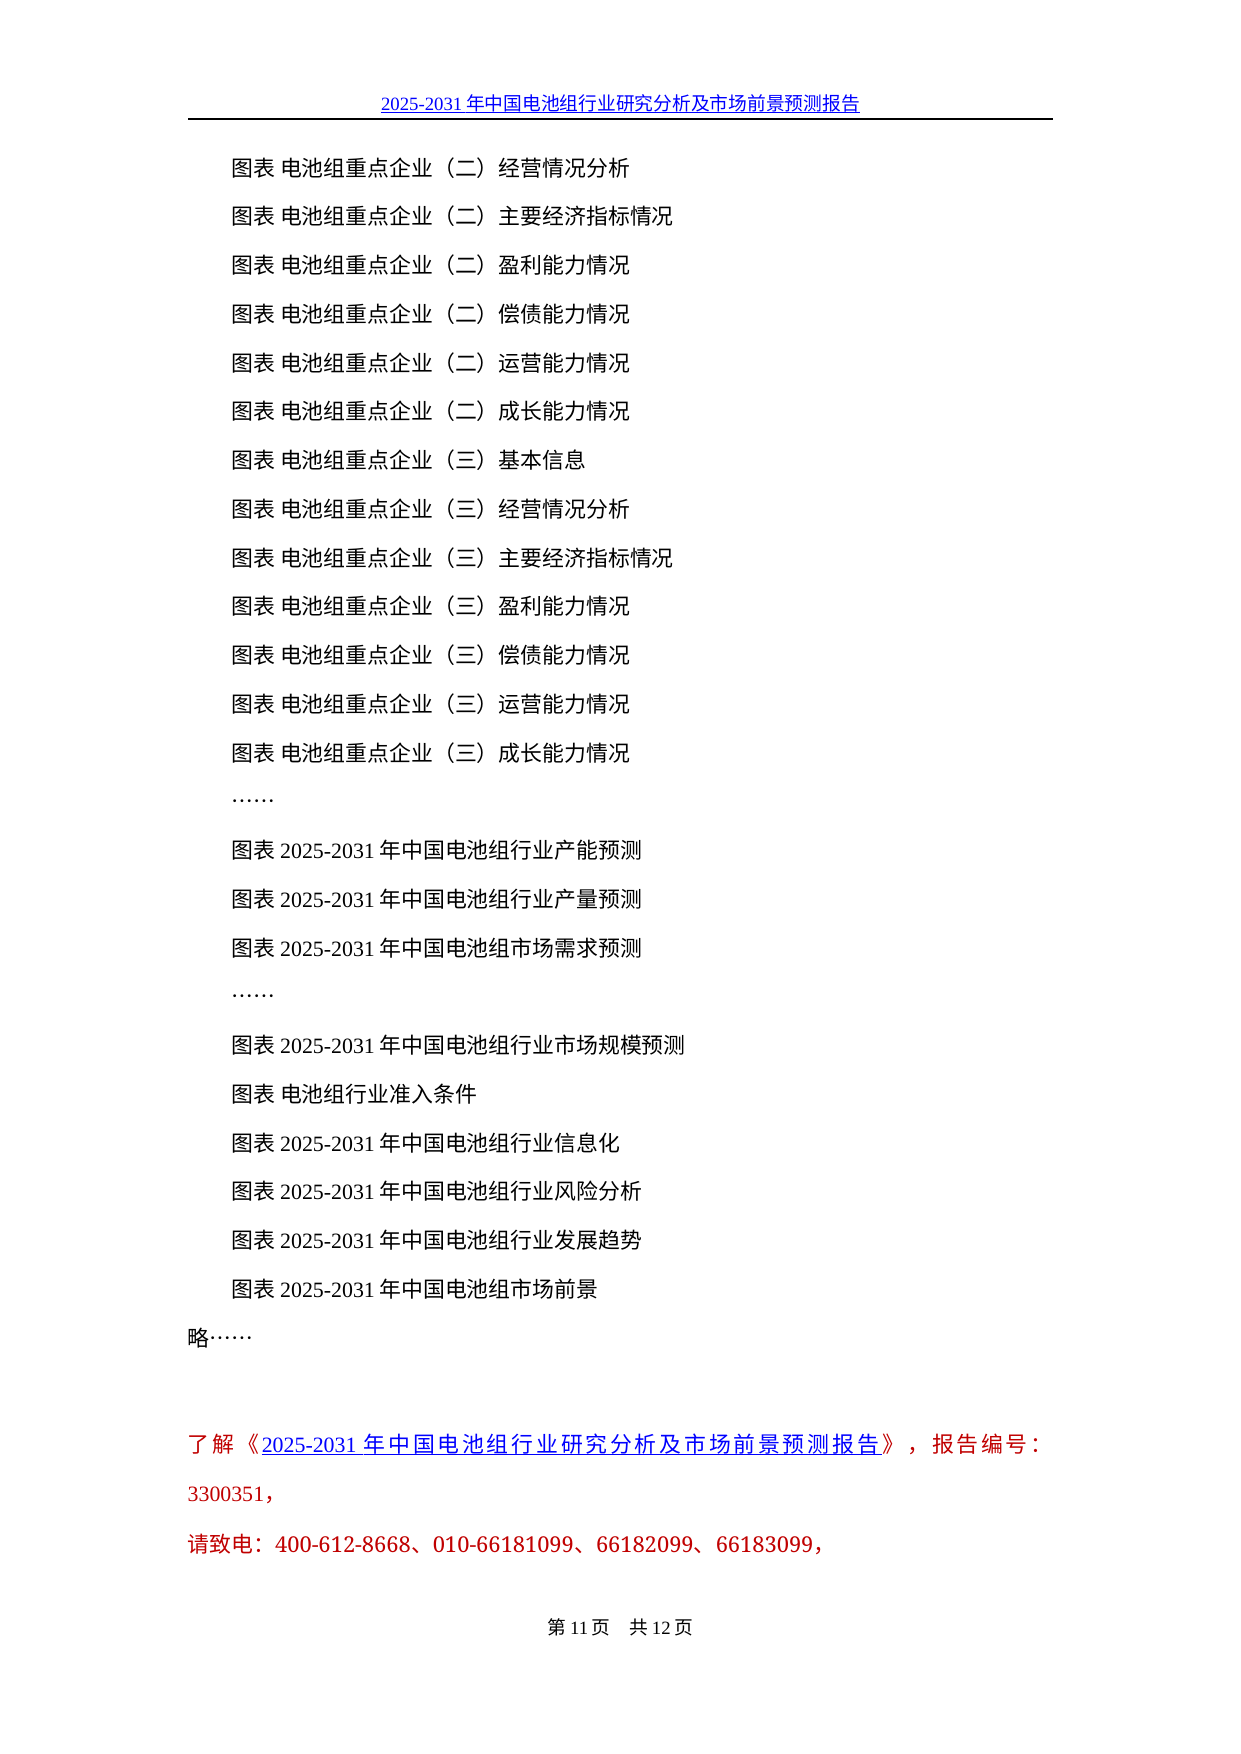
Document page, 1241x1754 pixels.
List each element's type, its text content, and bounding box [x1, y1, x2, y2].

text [187, 150, 1053, 1353]
text 了解《2025-2031年中国电池组行业研究分析及市场前景预测报告》，报告编号：3300351， [187, 1427, 1053, 1508]
text 请致电：400-612-8668、010-66181099、66182099、66183099， [187, 1527, 1053, 1559]
